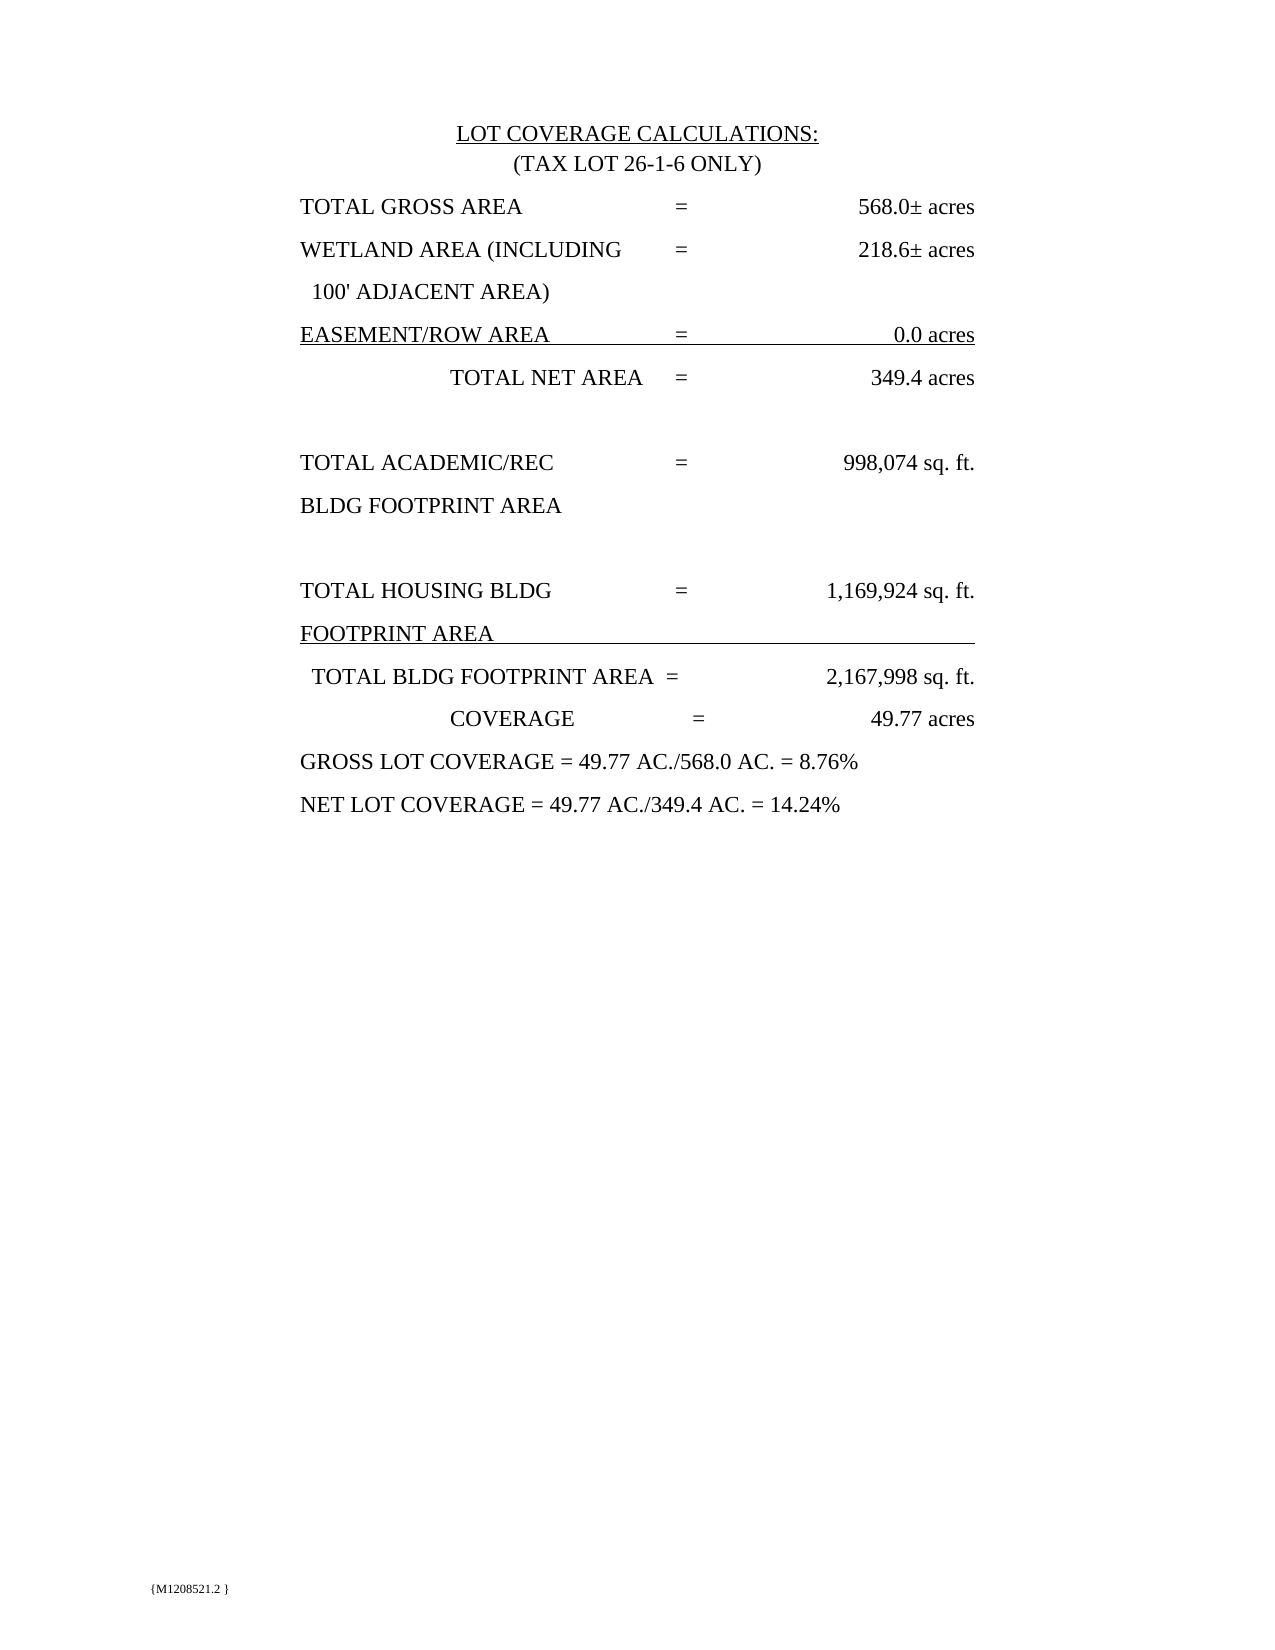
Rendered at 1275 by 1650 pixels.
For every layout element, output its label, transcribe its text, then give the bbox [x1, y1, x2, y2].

text EASEMENT/ROW AREA = 0.0 acres [300, 321, 1125, 347]
text 100' ADJACENT AREA) [300, 278, 1125, 305]
text TOTAL NET AREA = 349.4 acres [300, 364, 1125, 390]
text TOTAL HOUSING BLDG = 1,169,924 sq. ft. [300, 577, 1125, 604]
text (TAX LOT 26-1-6 ONLY) [150, 150, 1125, 177]
text NET LOT COVERAGE = 49.77 AC./349.4 AC. = 14.24% [300, 791, 1125, 817]
text GROSS LOT COVERAGE = 49.77 AC./568.0 AC. = 8.76% [300, 748, 1125, 774]
text COVERAGE = 49.77 acres [300, 705, 1125, 732]
text BLDG FOOTPRINT AREA [300, 492, 1125, 518]
text FOOTPRINT AREA [300, 620, 1125, 646]
text WETLAND AREA (INCLUDING = 218.6± acres [300, 236, 1125, 262]
text LOT COVERAGE CALCULATIONS: [150, 120, 1125, 146]
text TOTAL ACADEMIC/REC = 998,074 sq. ft. [300, 449, 1125, 476]
text TOTAL BLDG FOOTPRINT AREA = 2,167,998 sq. ft. [300, 663, 1125, 689]
text TOTAL GROSS AREA = 568.0± acres [300, 193, 1125, 219]
